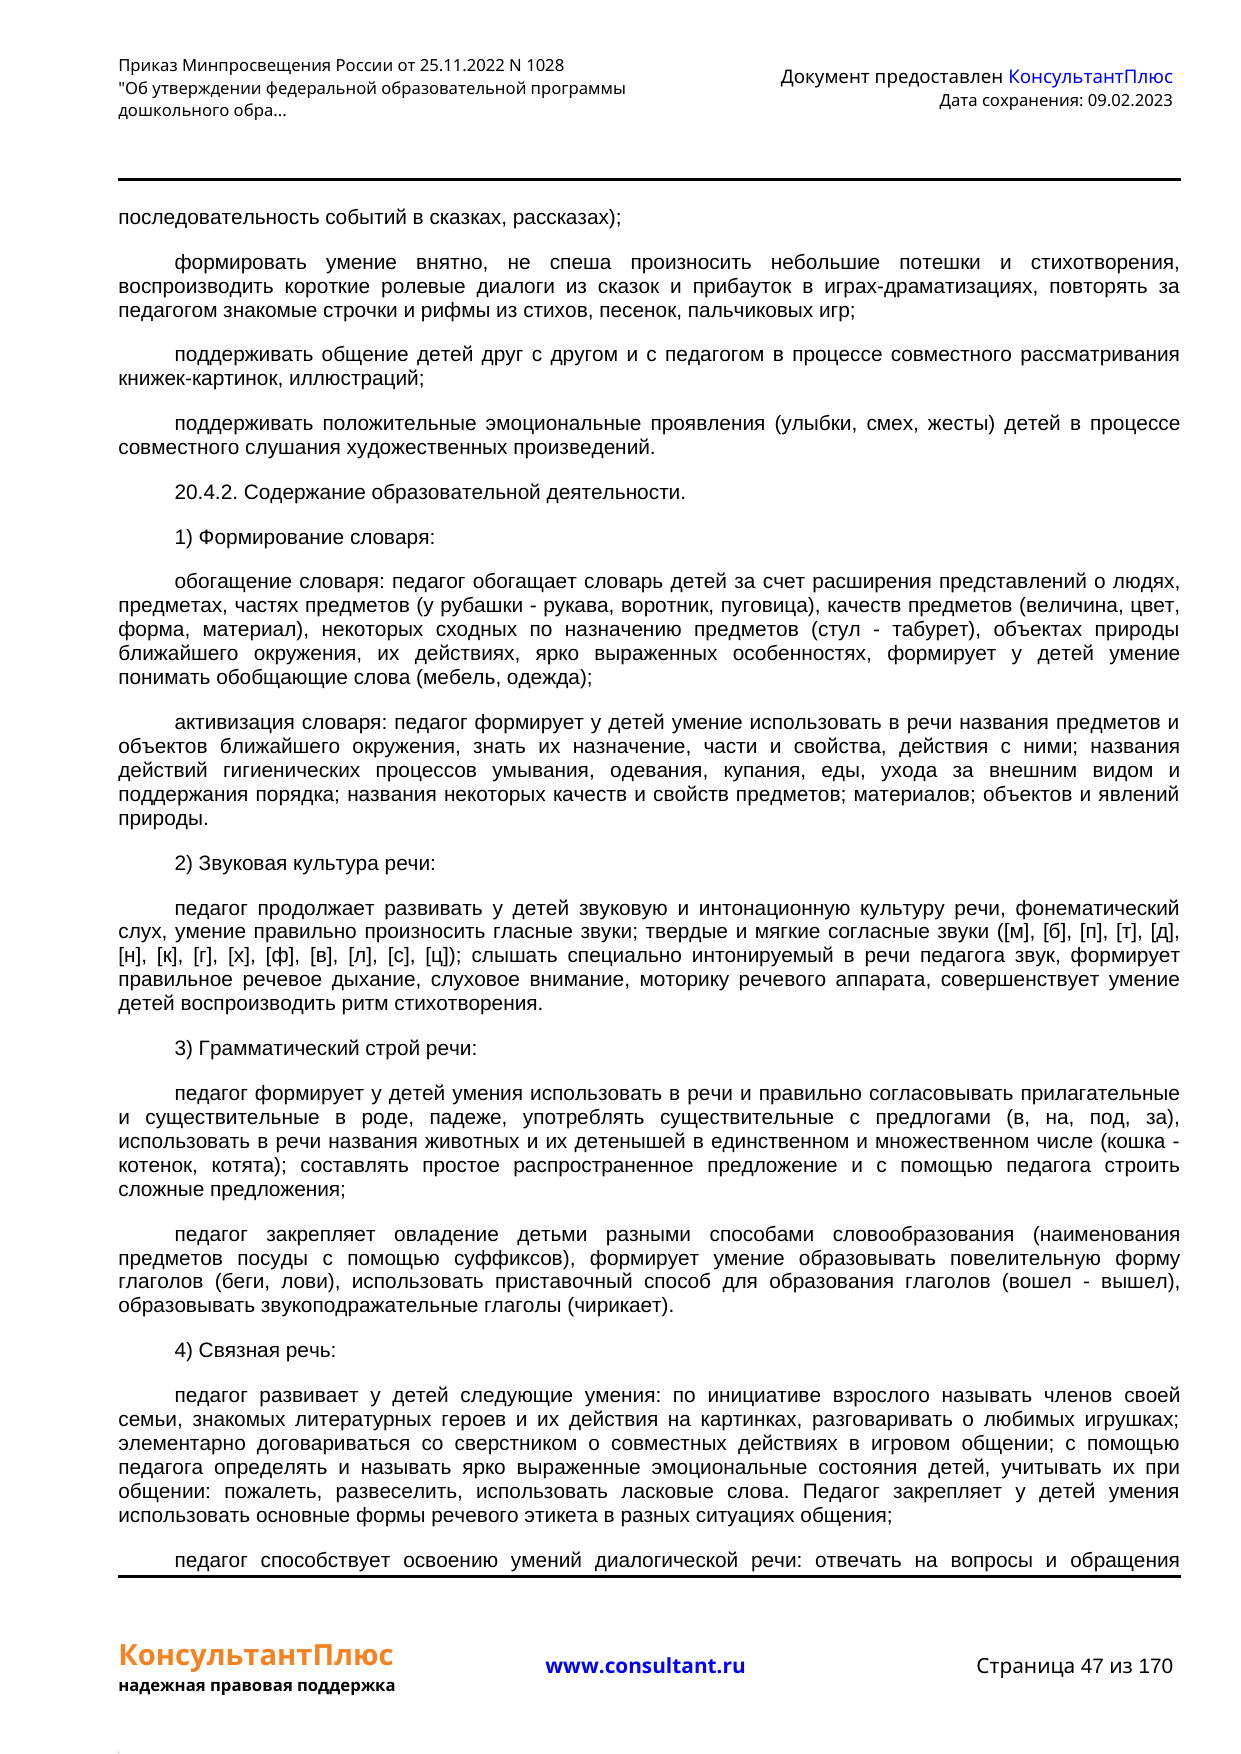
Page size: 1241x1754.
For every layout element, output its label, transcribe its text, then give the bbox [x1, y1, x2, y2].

text 2) Звуковая культура речи: [118, 851, 1181, 874]
text педагог закрепляет овладение детьми разными способами словообразования (наименования предметов посуды с помощью суффиксов), формирует умение образовывать повелительную форму глаголов (беги, лови), использовать приставочный способ для образования глаголов (вошел - вышел), образовывать звукоподражательные глаголы (чирикает). [118, 1221, 1181, 1317]
text поддерживать положительные эмоциональные проявления (улыбки, смех, жесты) детей в процессе совместного слушания художественных произведений. [118, 411, 1181, 459]
text педагог формирует у детей умения использовать в речи и правильно согласовывать прилагательные и существительные в роде, падеже, употреблять существительные с предлогами (в, на, под, за), использовать в речи названия животных и их детенышей в единственном и множественном числе (кошка - котенок, котята); составлять простое распространенное предложение и с помощью педагога строить сложные предложения; [118, 1081, 1181, 1201]
text 4) Связная речь: [118, 1338, 1181, 1362]
text 20.4.2. Содержание образовательной деятельности. [118, 480, 1181, 504]
text поддерживать общение детей друг с другом и с педагогом в процессе совместного рассматривания книжек-картинок, иллюстраций; [118, 342, 1181, 390]
text 1) Формирование словаря: [118, 524, 1181, 548]
text активизация словаря: педагог формирует у детей умение использовать в речи названия предметов и объектов ближайшего окружения, знать их назначение, части и свойства, действия с ними; названия действий гигиенических процессов умывания, одевания, купания, еды, ухода за внешним видом и поддержания порядка; названия некоторых качеств и свойств предметов; материалов; объектов и явлений природы. [118, 710, 1181, 830]
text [118, 205, 1181, 229]
text педагог развивает у детей следующие умения: по инициативе взрослого называть членов своей семьи, знакомых литературных героев и их действия на картинках, разговаривать о любимых игрушках; элементарно договариваться со сверстником о совместных действиях в игровом общении; с помощью педагога определять и называть ярко выраженные эмоциональные состояния детей, учитывать их при общении: пожалеть, развеселить, использовать ласковые слова. Педагог закрепляет у детей умения использовать основные формы речевого этикета в разных ситуациях общения; [118, 1383, 1181, 1527]
text 3) Грамматический строй речи: [118, 1036, 1181, 1060]
text формировать умение внятно, не спеша произносить небольшие потешки и стихотворения, воспроизводить короткие ролевые диалоги из сказок и прибауток в играх-драматизациях, повторять за педагогом знакомые строчки и рифмы из стихов, песенок, пальчиковых игр; [118, 249, 1181, 321]
text обогащение словаря: педагог обогащает словарь детей за счет расширения представлений о людях, предметах, частях предметов (у рубашки - рукава, воротник, пуговица), качеств предметов (величина, цвет, форма, материал), некоторых сходных по назначению предметов (стул - табурет), объектах природы ближайшего окружения, их действиях, ярко выраженных особенностях, формирует у детей умение понимать обобщающие слова (мебель, одежда); [118, 569, 1181, 689]
text педагог продолжает развивать у детей звуковую и интонационную культуру речи, фонематический слух, умение правильно произносить гласные звуки; твердые и мягкие согласные звуки ([м], [б], [п], [т], [д], [н], [к], [г], [х], [ф], [в], [л], [с], [ц]); слышать специально интонируемый в речи педагога звук, формирует правильное речевое дыхание, слуховое внимание, моторику речевого аппарата, совершенствует умение детей воспроизводить ритм стихотворения. [118, 895, 1181, 1015]
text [118, 1547, 1181, 1571]
